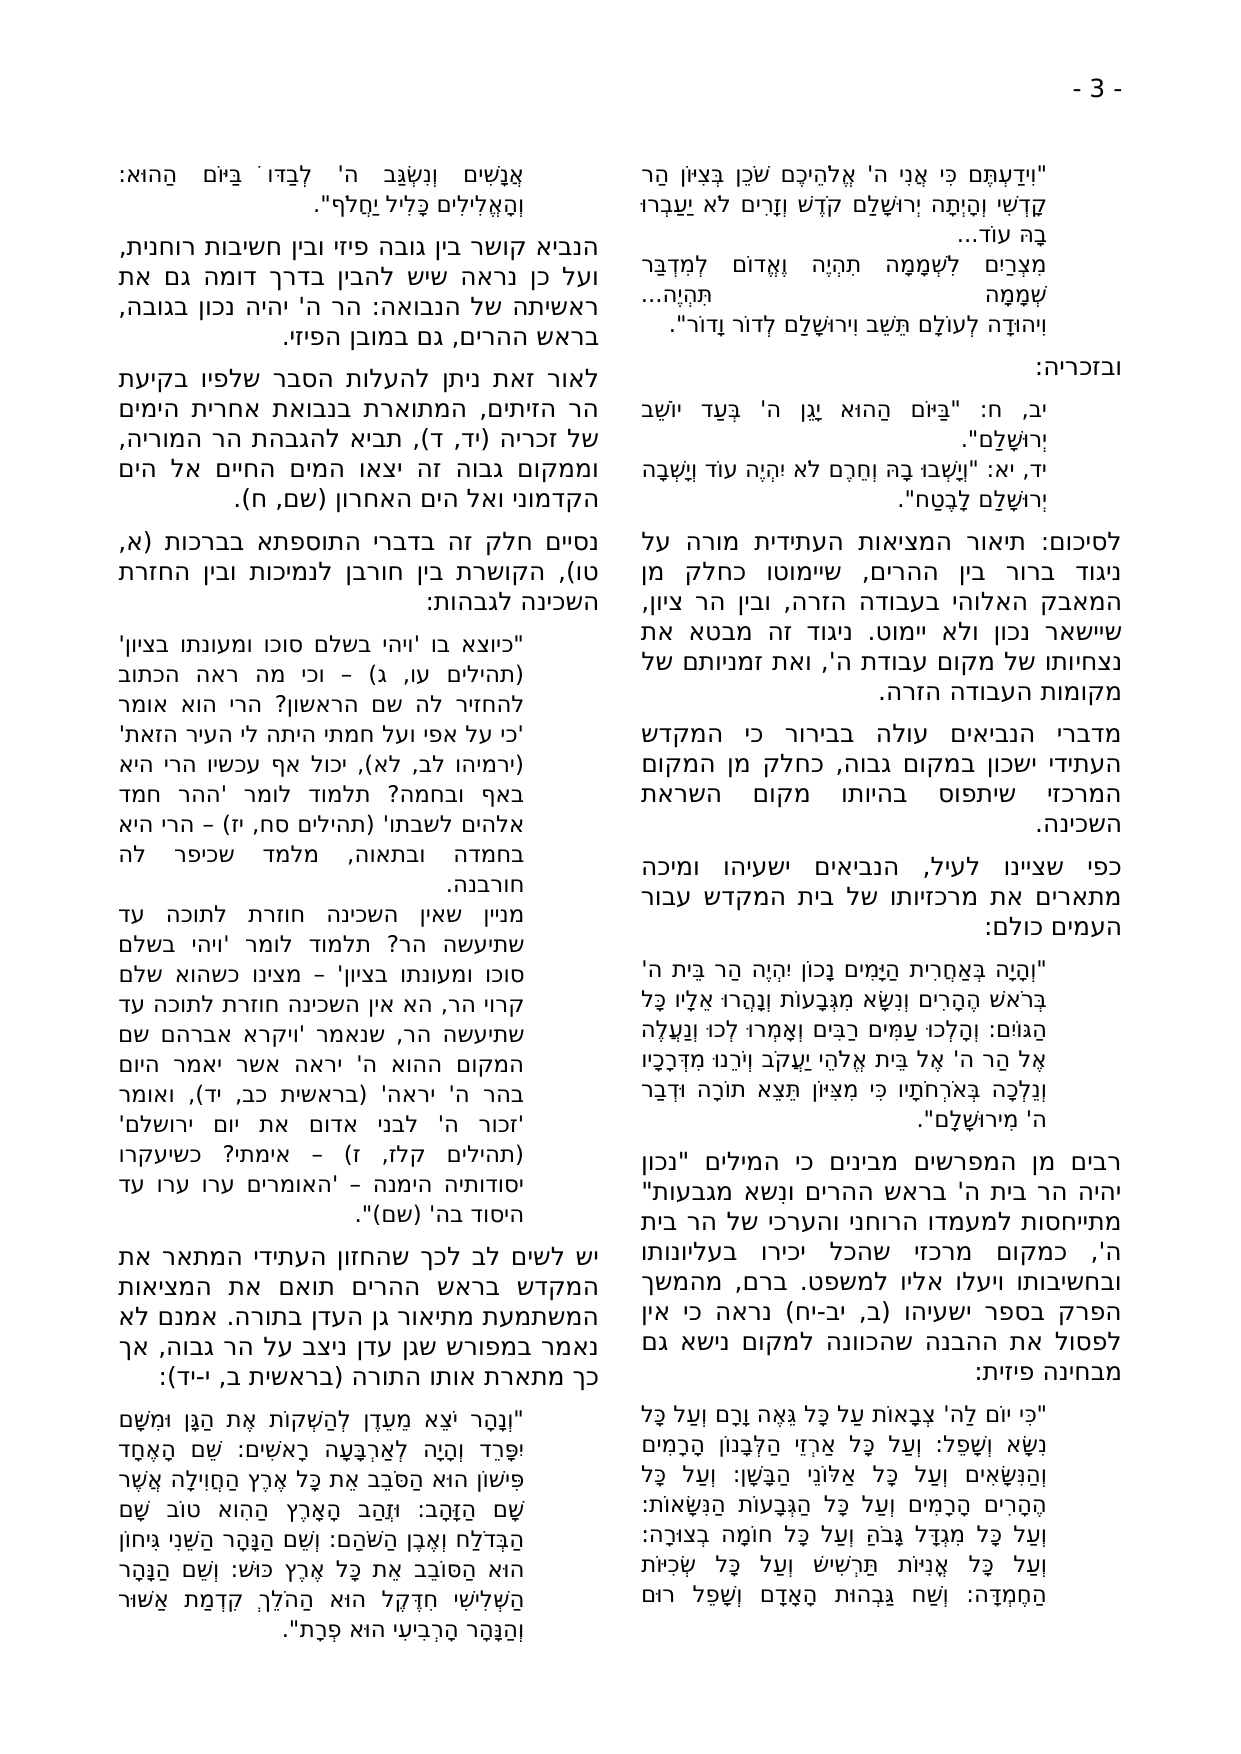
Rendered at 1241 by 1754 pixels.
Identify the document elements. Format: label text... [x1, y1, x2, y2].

text נסיים חלק זה בדברי התוספתא בברכות (א, טו), הקושרת בין חורבן לנמיכות ובין החזרת השכינה לגבהות: [118, 526, 599, 616]
text "וְהָיָה בְּאַחֲרִית הַיָּמִים נָכוֹן יִהְיֶה הַר בֵּית ה' בְּרֹאשׁ הֶהָרִים וְנִשָּׂא מִגְּבָעוֹת וְנָהֲרוּ אֵלָיו כָּל הַגּוֹיִם: וְהָלְכוּ עַמִּים רַבִּים וְאָמְרוּ לְכוּ וְנַעֲלֶה אֶל הַר ה' אֶל בֵּית אֱלֹהֵי יַעֲקֹב וְיֹרֵנוּ מִדְּרָכָיו וְנֵלְכָה בְּאֹרְחֹתָיו כִּי מִצִּיּוֹן תֵּצֵא תוֹרָה וּדְבַר ה' מִירוּשָׁלִָם". [641, 954, 1047, 1134]
text רבים מן המפרשים מבינים כי המילים "נכון יהיה הר בית ה' בראש ההרים ונִשא מגבעות" מתייחסות למעמדו הרוחני והערכי של הר בית ה', כמקום מרכזי שהכל יכירו בעליונותו ובחשיבותו ויעלו אליו למשפט. ברם, מהמשך הפרק בספר ישעיהו (ב, יב-יח) נראה כי אין לפסול את ההבנה שהכוונה למקום נישא גם מבחינה פיזית: [641, 1146, 1122, 1386]
text הנביא קושר בין גובה פיזי ובין חשיבות רוחנית, ועל כן נראה שיש להבין בדרך דומה גם את ראשיתה של הנבואה: הר ה' יהיה נכון בגובה, בראש ההרים, גם במובן הפיזי. [118, 231, 599, 351]
text ובזכריה: [641, 351, 1122, 381]
text מדברי הנביאים עולה בבירור כי המקדש העתידי ישכון במקום גבוה, כחלק מן המקום המרכזי שיתפוס בהיותו מקום השראת השכינה. [641, 719, 1122, 839]
text "וְנָהָר יֹצֵא מֵעֵדֶן לְהַשְׁקוֹת אֶת הַגָּן וּמִשָּׁם יִפָּרֵד וְהָיָה לְאַרְבָּעָה רָאשִׁים: שֵׁם הָאֶחָד פִּישׁוֹן הוּא הַסֹּבֵב אֵת כָּל אֶרֶץ הַחֲוִילָה אֲשֶׁר שָׁם הַזָּהָב: וּזֲהַב הָאָרֶץ הַהִוא טוֹב שָׁם הַבְּדֹלַח וְאֶבֶן הַשֹּׁהַם: וְשֵׁם הַנָּהָר הַשֵּׁנִי גִּיחוֹן הוּא הַסּוֹבֵב אֵת כָּל אֶרֶץ כּוּשׁ: וְשֵׁם הַנָּהָר הַשְּׁלִישִׁי חִדֶּקֶל הוּא הַהֹלֵךְ קִדְמַת אַשּׁוּר וְהַנָּהָר הָרְבִיעִי הוּא פְרָת". [118, 1404, 524, 1644]
text יב, ח: "בַּיּוֹם הַהוּא יָגֵן ה' בְּעַד יוֹשֵׁב יְרוּשָׁלִַם". יד, יא: "וְיָשְׁבוּ בָהּ וְחֵרֶם לֹא יִהְיֶה עוֹד וְיָשְׁבָה יְרוּשָׁלִַם לָבֶטַח". [641, 394, 1047, 514]
text כפי שציינו לעיל, הנביאים ישעיהו ומיכה מתארים את מרכזיותו של בית המקדש עבור העמים כולם: [641, 851, 1122, 941]
text לסיכום: תיאור המציאות העתידית מורה על ניגוד ברור בין ההרים, שיימוטו כחלק מן המאבק האלוהי בעבודה הזרה, ובין הר ציון, שיישאר נכון ולא יימוט. ניגוד זה מבטא את נצחיותו של מקום עבודת ה', ואת זמניותם של מקומות העבודה הזרה. [641, 526, 1122, 706]
text לאור זאת ניתן להעלות הסבר שלפיו בקיעת הר הזיתים, המתוארת בנבואת אחרית הימים של זכריה (יד, ד), תביא להגבהת הר המוריה, וממקום גבוה זה יצאו המים החיים אל הים הקדמוני ואל הים האחרון (שם, ח). [118, 364, 599, 514]
text "כִּי יוֹם לַה' צְבָאוֹת עַל כָּל גֵּאֶה וָרָם וְעַל כָּל נִשָּׂא וְשָׁפֵל: וְעַל כָּל אַרְזֵי הַלְּבָנוֹן הָרָמִים וְהַנִּשָּׂאִים וְעַל כָּל אַלּוֹנֵי הַבָּשָׁן: וְעַל כָּל הֶהָרִים הָרָמִים וְעַל כָּל הַגְּבָעוֹת הַנִּשָּׂאוֹת: וְעַל כָּל מִגְדָּל גָּבֹהַּ וְעַל כָּל חוֹמָה בְצוּרָה: וְעַל כָּל אֳנִיּוֹת תַּרְשִׁישׁ וְעַל כָּל שְׂכִיּוֹת הַחֶמְדָּה: וְשַׁח גַּבְהוּת הָאָדָם וְשָׁפֵל רוּם אֲנָשִׁים וְנִשְׂגַּב ה' לְבַדּוֹ בַּיּוֹם הַהוּא: וְהָאֱלִילִים כָּלִיל יַחֲלֹף". [641, 1399, 1047, 1609]
text "וִידַעְתֶּם כִּי אֲנִי ה' אֱלֹהֵיכֶם שֹׁכֵן בְּצִיּוֹן הַר קָדְשִׁי וְהָיְתָה יְרוּשָׁלִַם קֹדֶשׁ וְזָרִים לֹא יַעַבְרוּ בָהּ עוֹד... מִצְרַיִם לִשְׁמָמָה תִהְיֶה וֶאֱדוֹם לְמִדְבַּר שְׁמָמָה תִּהְיֶה... וִיהוּדָה לְעוֹלָם תֵּשֵׁב וִירוּשָׁלִַם לְדוֹר וָדוֹר". [641, 159, 1047, 339]
text "כיוצא בו 'ויהי בשלם סוכו ומעונתו בציון' (תהילים עו, ג) – וכי מה ראה הכתוב להחזיר לה שם הראשון? הרי הוא אומר 'כי על אפי ועל חמתי היתה לי העיר הזאת' (ירמיהו לב, לא), יכול אף עכשיו הרי היא באף ובחמה? תלמוד לומר 'ההר חמד אלהים לשבתו' (תהילים סח, יז) – הרי היא בחמדה ובתאוה, מלמד שכיפר לה חורבנה. מניין שאין השכינה חוזרת לתוכה עד שתיעשה הר? תלמוד לומר 'ויהי בשלם סוכו ומעונתו בציון' – מצינו כשהוא שלם קרוי הר, הא אין השכינה חוזרת לתוכה עד שתיעשה הר, שנאמר 'ויקרא אברהם שם המקום ההוא ה' יראה אשר יאמר היום בהר ה' יראה' (בראשית כב, יד), ואומר 'זכור ה' לבני אדום את יום ירושלם' (תהילים קלז, ז) – אימתי? כשיעקרו יסודותיה הימנה – 'האומרים ערו ערו עד היסוד בה' (שם)". [118, 629, 524, 1229]
text יש לשים לב לכך שהחזון העתידי המתאר את המקדש בראש ההרים תואם את המציאות המשתמעת מתיאור גן העדן בתורה. אמנם לא נאמר במפורש שגן עדן ניצב על הר גבוה, אך כך מתארת אותו התורה (בראשית ב, י-יד): [118, 1241, 599, 1391]
